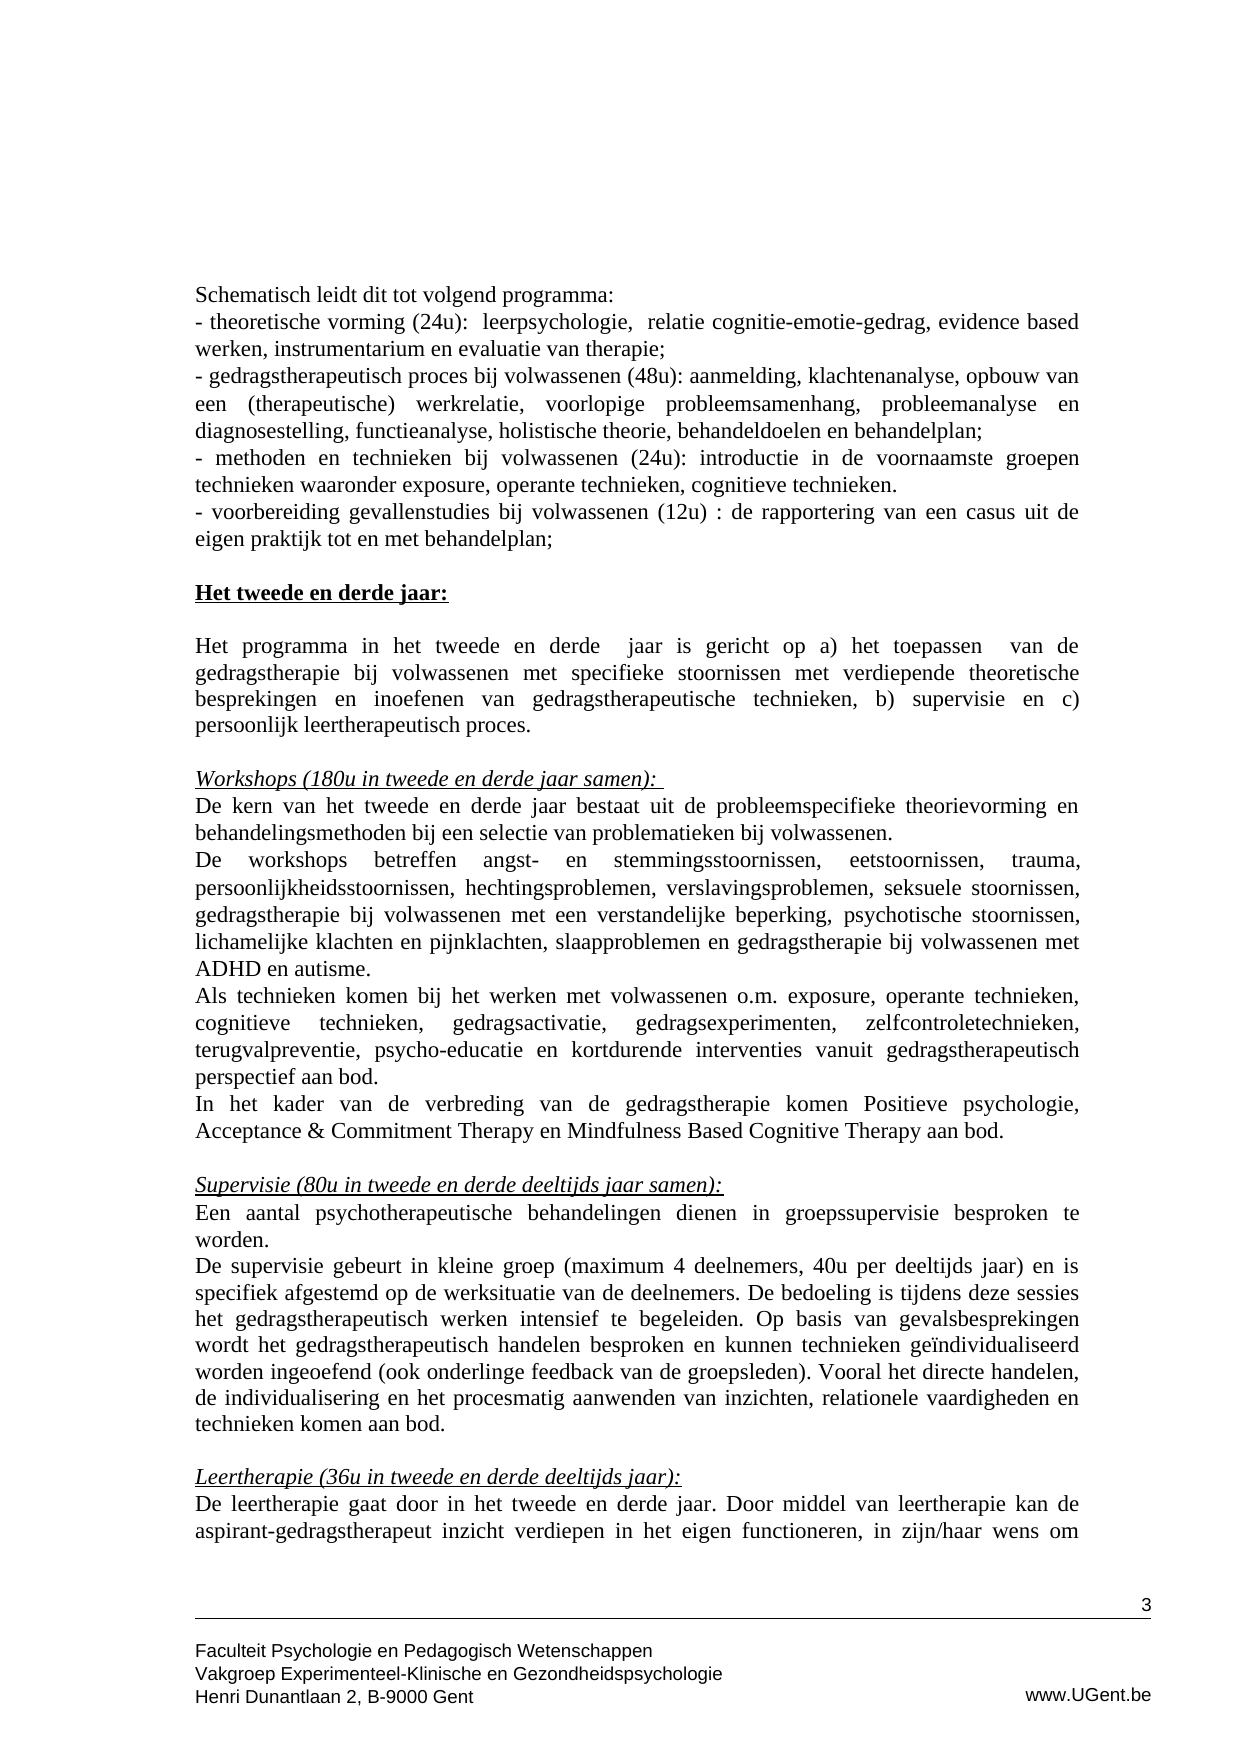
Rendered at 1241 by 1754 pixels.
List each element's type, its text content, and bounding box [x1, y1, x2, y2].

text - voorbereiding gevallenstudies bij volwassenen (12u) : de rapportering van een casus uit de eigen praktijk tot en met behandelplan; [195, 498, 1081, 552]
text Het programma in het tweede en derde jaar is gericht op a) het toepassen van de gedragstherapie bij volwassenen met specifieke stoornissen met verdiepende theoretische besprekingen en inoefenen van gedragstherapeutische technieken, b) supervisie en c) persoonlijk leertherapeutisch proces. [195, 632, 1081, 738]
text Een aantal psychotherapeutische behandelingen dienen in groepssupervisie besproken te worden. [195, 1198, 1081, 1252]
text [195, 1489, 1081, 1544]
text Workshops (180u in tweede en derde jaar samen): [195, 765, 1081, 792]
text - methoden en technieken bij volwassenen (24u): introductie in de voornaamste groepen technieken waaronder exposure, operante technieken, cognitieve technieken. [195, 443, 1081, 498]
text Als technieken komen bij het werken met volwassenen o.m. exposure, operante technieken, cognitieve technieken, gedragsactivatie, gedragsexperimenten, zelfcontroletechnieken, terugvalpreventie, psycho-educatie en kortdurende interventies vanuit gedragstherapeutisch perspectief aan bod. [195, 982, 1081, 1090]
text - theoretische vorming (24u): leerpsychologie, relatie cognitie-emotie-gedrag, evidence based werken, instrumentarium en evaluatie van therapie; [195, 308, 1081, 362]
text De workshops betreffen angst- en stemmingsstoornissen, eetstoornissen, trauma, persoonlijkheidsstoornissen, hechtingsproblemen, verslavingsproblemen, seksuele stoornissen, gedragstherapie bij volwassenen met een verstandelijke beperking, psychotische stoornissen, lichamelijke klachten en pijnklachten, slaapproblemen en gedragstherapie bij volwassenen met ADHD en autisme. [195, 846, 1081, 982]
text Leertherapie (36u in tweede en derde deeltijds jaar): [195, 1463, 1081, 1489]
text - gedragstherapeutisch proces bij volwassenen (48u): aanmelding, klachtenanalyse, opbouw van een (therapeutische) werkrelatie, voorlopige probleemsamenhang, probleemanalyse en diagnosestelling, functieanalyse, holistische theorie, behandeldoelen en behandelplan; [195, 362, 1081, 443]
text Het tweede en derde jaar: [195, 579, 1081, 606]
text De kern van het tweede en derde jaar bestaat uit de probleemspecifieke theorievorming en behandelingsmethoden bij een selectie van problematieken bij volwassenen. [195, 792, 1081, 846]
text Supervisie (80u in tweede en derde deeltijds jaar samen): [195, 1171, 1081, 1198]
text De supervisie gebeurt in kleine groep (maximum 4 deelnemers, 40u per deeltijds jaar) en is specifiek afgestemd op de werksituatie van de deelnemers. De bedoeling is tijdens deze sessies het gedragstherapeutisch werken intensief te begeleiden. Op basis van gevalsbesprekingen wordt het gedragstherapeutisch handelen besproken en kunnen technieken geïndividualiseerd worden ingeoefend (ook onderlinge feedback van de groepsleden). Vooral het directe handelen, de individualisering en het procesmatig aanwenden van inzichten, relationele vaardigheden en technieken komen aan bod. [195, 1252, 1081, 1437]
text Schematisch leidt dit tot volgend programma: [195, 281, 1081, 308]
text In het kader van de verbreding van de gedragstherapie komen Positieve psychologie, Acceptance & Commitment Therapy en Mindfulness Based Cognitive Therapy aan bod. [195, 1090, 1081, 1144]
